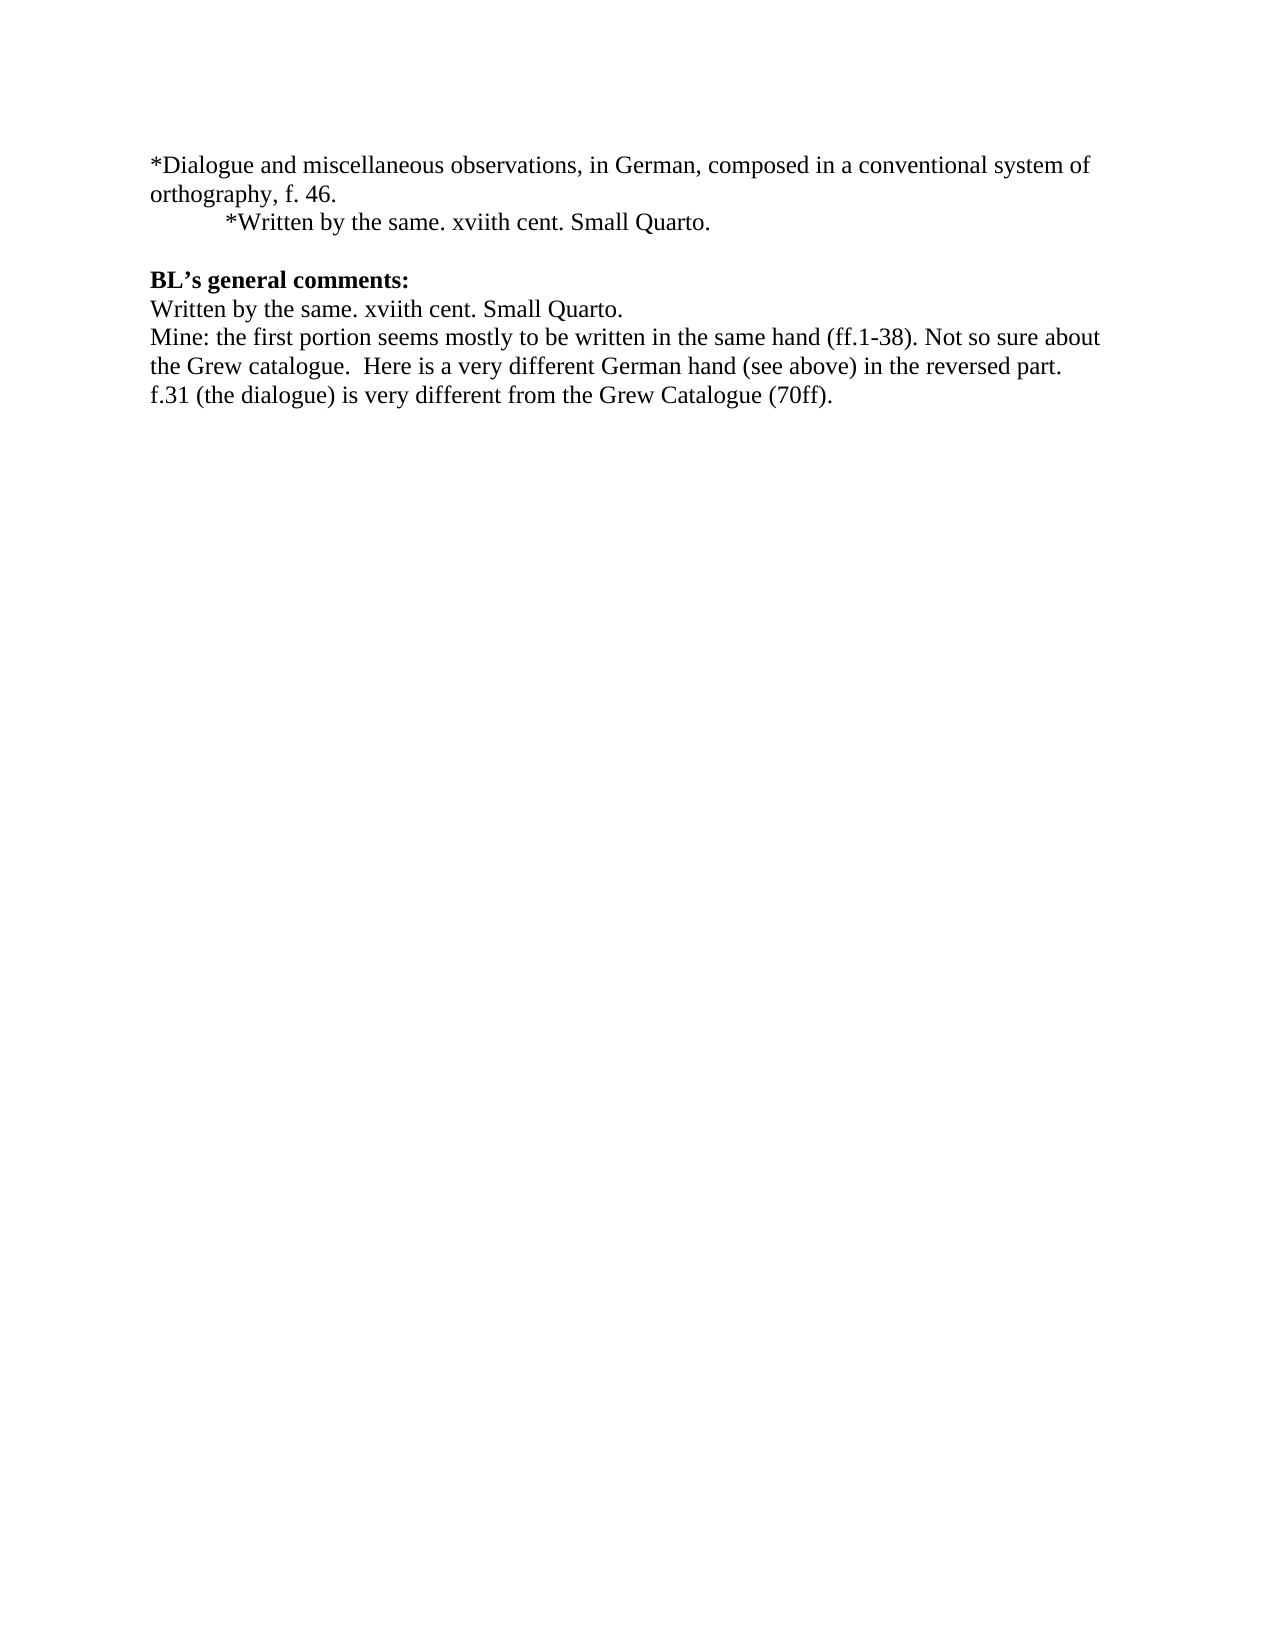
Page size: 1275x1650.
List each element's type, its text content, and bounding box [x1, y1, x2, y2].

text BL’s general comments: [150, 265, 1125, 294]
text Written by the same. xviith cent. Small Quarto. [150, 294, 1125, 322]
text f.31 (the dialogue) is very different from the Grew Catalogue (70ff). [150, 380, 1125, 409]
text *Dialogue and miscellaneous observations, in German, composed in a conventional system of orthography, f. 46. [150, 150, 1125, 207]
text Mine: the first portion seems mostly to be written in the same hand (ff.1-38). Not so sure about the Grew catalogue. Here is a very different German hand (see above) in the reversed part. [150, 322, 1125, 380]
text *Written by the same. xviith cent. Small Quarto. [225, 207, 1125, 236]
